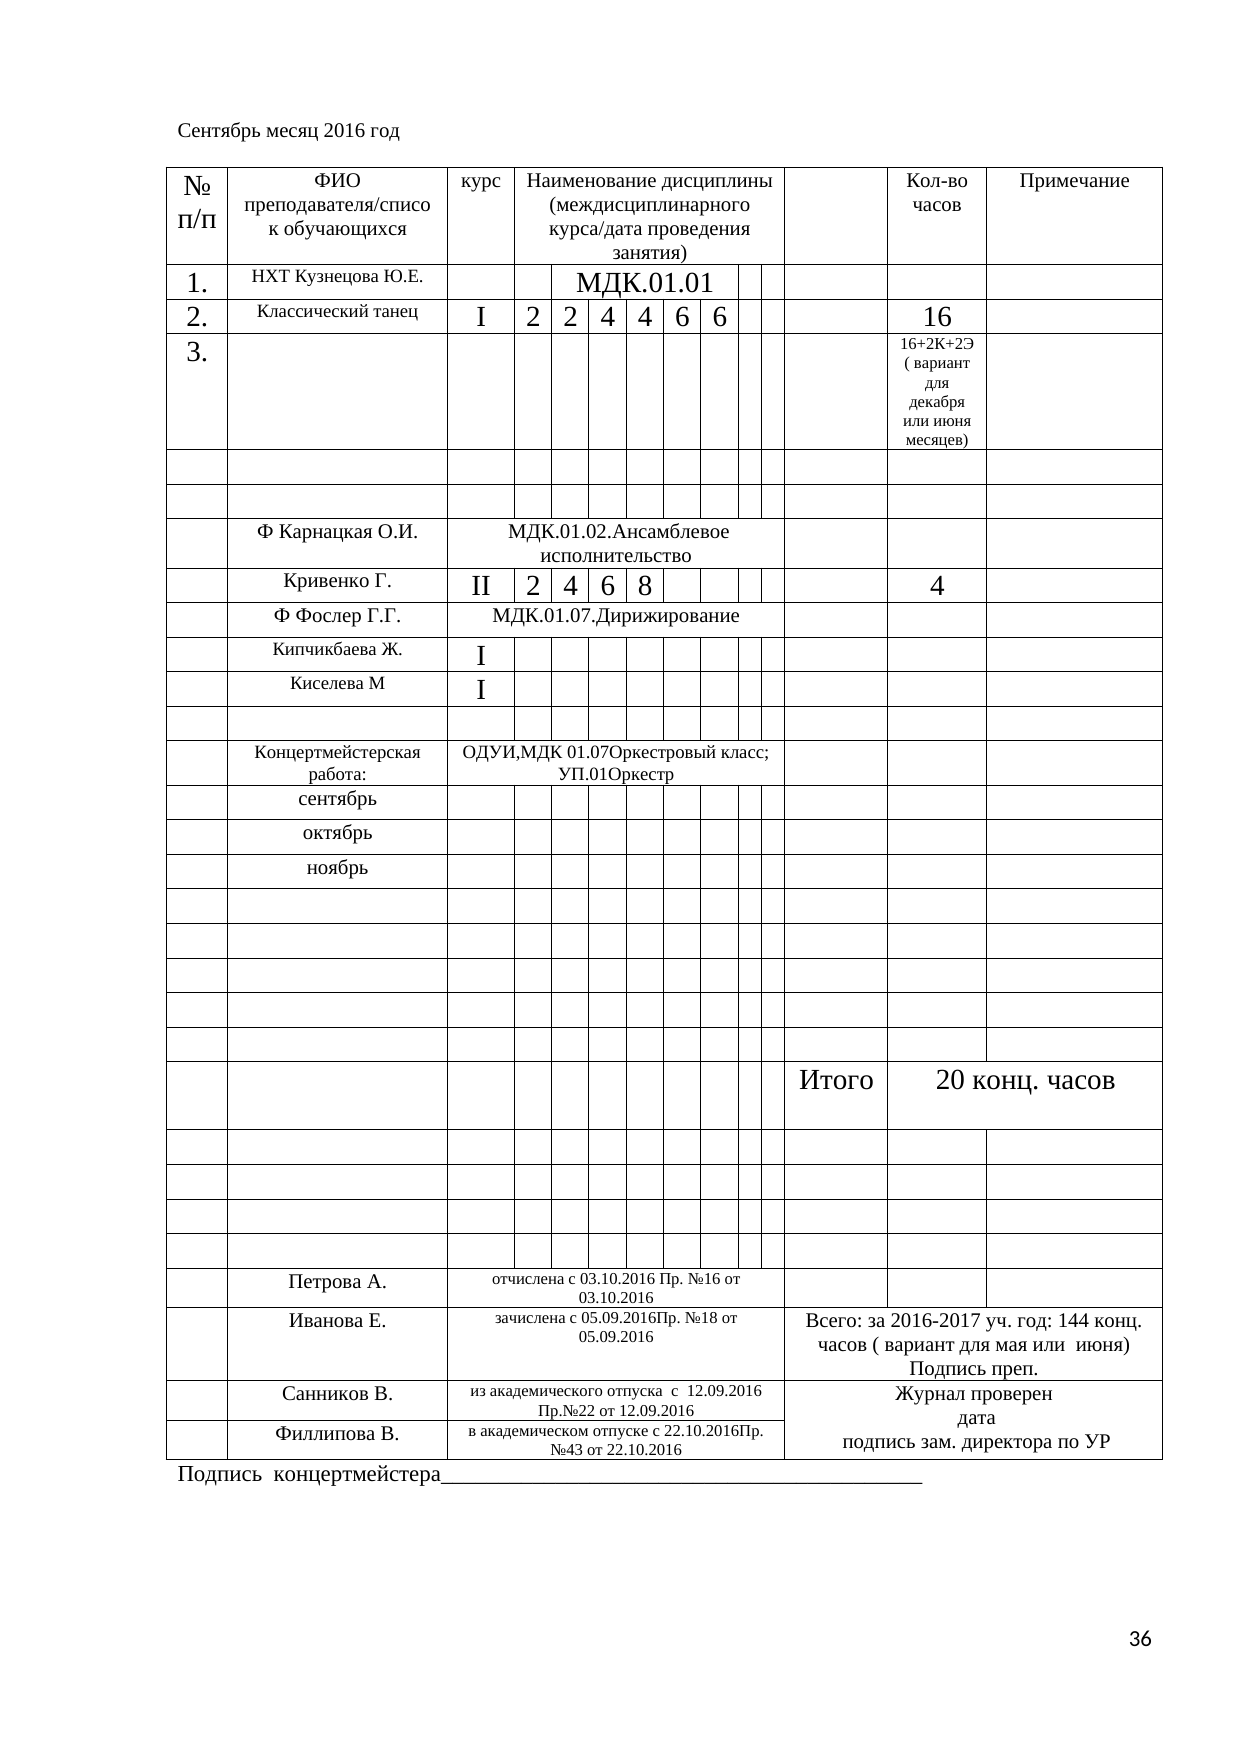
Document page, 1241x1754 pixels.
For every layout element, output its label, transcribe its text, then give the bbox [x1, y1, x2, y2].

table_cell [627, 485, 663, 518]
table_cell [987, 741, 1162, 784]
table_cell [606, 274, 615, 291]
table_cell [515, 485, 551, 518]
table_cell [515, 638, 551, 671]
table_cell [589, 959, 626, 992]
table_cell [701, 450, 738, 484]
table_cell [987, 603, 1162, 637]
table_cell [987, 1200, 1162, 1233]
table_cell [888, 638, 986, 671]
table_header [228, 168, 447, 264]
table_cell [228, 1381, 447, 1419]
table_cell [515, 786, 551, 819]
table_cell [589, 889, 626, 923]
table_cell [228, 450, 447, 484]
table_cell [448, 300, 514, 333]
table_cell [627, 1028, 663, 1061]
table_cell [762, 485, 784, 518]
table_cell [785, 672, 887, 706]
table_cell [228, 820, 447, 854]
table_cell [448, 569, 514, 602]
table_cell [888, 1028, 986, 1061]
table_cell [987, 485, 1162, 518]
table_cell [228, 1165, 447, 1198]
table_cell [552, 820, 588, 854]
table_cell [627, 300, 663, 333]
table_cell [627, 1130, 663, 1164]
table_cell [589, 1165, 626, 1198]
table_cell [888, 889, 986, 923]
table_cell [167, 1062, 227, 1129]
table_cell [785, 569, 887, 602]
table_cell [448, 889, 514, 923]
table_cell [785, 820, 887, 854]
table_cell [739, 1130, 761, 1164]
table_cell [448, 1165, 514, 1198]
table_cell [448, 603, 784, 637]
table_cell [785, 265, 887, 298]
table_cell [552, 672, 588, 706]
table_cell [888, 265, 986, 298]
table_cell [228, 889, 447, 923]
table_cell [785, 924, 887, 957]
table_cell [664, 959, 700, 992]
text Сентябрь месяц 2016 год [177, 118, 1152, 142]
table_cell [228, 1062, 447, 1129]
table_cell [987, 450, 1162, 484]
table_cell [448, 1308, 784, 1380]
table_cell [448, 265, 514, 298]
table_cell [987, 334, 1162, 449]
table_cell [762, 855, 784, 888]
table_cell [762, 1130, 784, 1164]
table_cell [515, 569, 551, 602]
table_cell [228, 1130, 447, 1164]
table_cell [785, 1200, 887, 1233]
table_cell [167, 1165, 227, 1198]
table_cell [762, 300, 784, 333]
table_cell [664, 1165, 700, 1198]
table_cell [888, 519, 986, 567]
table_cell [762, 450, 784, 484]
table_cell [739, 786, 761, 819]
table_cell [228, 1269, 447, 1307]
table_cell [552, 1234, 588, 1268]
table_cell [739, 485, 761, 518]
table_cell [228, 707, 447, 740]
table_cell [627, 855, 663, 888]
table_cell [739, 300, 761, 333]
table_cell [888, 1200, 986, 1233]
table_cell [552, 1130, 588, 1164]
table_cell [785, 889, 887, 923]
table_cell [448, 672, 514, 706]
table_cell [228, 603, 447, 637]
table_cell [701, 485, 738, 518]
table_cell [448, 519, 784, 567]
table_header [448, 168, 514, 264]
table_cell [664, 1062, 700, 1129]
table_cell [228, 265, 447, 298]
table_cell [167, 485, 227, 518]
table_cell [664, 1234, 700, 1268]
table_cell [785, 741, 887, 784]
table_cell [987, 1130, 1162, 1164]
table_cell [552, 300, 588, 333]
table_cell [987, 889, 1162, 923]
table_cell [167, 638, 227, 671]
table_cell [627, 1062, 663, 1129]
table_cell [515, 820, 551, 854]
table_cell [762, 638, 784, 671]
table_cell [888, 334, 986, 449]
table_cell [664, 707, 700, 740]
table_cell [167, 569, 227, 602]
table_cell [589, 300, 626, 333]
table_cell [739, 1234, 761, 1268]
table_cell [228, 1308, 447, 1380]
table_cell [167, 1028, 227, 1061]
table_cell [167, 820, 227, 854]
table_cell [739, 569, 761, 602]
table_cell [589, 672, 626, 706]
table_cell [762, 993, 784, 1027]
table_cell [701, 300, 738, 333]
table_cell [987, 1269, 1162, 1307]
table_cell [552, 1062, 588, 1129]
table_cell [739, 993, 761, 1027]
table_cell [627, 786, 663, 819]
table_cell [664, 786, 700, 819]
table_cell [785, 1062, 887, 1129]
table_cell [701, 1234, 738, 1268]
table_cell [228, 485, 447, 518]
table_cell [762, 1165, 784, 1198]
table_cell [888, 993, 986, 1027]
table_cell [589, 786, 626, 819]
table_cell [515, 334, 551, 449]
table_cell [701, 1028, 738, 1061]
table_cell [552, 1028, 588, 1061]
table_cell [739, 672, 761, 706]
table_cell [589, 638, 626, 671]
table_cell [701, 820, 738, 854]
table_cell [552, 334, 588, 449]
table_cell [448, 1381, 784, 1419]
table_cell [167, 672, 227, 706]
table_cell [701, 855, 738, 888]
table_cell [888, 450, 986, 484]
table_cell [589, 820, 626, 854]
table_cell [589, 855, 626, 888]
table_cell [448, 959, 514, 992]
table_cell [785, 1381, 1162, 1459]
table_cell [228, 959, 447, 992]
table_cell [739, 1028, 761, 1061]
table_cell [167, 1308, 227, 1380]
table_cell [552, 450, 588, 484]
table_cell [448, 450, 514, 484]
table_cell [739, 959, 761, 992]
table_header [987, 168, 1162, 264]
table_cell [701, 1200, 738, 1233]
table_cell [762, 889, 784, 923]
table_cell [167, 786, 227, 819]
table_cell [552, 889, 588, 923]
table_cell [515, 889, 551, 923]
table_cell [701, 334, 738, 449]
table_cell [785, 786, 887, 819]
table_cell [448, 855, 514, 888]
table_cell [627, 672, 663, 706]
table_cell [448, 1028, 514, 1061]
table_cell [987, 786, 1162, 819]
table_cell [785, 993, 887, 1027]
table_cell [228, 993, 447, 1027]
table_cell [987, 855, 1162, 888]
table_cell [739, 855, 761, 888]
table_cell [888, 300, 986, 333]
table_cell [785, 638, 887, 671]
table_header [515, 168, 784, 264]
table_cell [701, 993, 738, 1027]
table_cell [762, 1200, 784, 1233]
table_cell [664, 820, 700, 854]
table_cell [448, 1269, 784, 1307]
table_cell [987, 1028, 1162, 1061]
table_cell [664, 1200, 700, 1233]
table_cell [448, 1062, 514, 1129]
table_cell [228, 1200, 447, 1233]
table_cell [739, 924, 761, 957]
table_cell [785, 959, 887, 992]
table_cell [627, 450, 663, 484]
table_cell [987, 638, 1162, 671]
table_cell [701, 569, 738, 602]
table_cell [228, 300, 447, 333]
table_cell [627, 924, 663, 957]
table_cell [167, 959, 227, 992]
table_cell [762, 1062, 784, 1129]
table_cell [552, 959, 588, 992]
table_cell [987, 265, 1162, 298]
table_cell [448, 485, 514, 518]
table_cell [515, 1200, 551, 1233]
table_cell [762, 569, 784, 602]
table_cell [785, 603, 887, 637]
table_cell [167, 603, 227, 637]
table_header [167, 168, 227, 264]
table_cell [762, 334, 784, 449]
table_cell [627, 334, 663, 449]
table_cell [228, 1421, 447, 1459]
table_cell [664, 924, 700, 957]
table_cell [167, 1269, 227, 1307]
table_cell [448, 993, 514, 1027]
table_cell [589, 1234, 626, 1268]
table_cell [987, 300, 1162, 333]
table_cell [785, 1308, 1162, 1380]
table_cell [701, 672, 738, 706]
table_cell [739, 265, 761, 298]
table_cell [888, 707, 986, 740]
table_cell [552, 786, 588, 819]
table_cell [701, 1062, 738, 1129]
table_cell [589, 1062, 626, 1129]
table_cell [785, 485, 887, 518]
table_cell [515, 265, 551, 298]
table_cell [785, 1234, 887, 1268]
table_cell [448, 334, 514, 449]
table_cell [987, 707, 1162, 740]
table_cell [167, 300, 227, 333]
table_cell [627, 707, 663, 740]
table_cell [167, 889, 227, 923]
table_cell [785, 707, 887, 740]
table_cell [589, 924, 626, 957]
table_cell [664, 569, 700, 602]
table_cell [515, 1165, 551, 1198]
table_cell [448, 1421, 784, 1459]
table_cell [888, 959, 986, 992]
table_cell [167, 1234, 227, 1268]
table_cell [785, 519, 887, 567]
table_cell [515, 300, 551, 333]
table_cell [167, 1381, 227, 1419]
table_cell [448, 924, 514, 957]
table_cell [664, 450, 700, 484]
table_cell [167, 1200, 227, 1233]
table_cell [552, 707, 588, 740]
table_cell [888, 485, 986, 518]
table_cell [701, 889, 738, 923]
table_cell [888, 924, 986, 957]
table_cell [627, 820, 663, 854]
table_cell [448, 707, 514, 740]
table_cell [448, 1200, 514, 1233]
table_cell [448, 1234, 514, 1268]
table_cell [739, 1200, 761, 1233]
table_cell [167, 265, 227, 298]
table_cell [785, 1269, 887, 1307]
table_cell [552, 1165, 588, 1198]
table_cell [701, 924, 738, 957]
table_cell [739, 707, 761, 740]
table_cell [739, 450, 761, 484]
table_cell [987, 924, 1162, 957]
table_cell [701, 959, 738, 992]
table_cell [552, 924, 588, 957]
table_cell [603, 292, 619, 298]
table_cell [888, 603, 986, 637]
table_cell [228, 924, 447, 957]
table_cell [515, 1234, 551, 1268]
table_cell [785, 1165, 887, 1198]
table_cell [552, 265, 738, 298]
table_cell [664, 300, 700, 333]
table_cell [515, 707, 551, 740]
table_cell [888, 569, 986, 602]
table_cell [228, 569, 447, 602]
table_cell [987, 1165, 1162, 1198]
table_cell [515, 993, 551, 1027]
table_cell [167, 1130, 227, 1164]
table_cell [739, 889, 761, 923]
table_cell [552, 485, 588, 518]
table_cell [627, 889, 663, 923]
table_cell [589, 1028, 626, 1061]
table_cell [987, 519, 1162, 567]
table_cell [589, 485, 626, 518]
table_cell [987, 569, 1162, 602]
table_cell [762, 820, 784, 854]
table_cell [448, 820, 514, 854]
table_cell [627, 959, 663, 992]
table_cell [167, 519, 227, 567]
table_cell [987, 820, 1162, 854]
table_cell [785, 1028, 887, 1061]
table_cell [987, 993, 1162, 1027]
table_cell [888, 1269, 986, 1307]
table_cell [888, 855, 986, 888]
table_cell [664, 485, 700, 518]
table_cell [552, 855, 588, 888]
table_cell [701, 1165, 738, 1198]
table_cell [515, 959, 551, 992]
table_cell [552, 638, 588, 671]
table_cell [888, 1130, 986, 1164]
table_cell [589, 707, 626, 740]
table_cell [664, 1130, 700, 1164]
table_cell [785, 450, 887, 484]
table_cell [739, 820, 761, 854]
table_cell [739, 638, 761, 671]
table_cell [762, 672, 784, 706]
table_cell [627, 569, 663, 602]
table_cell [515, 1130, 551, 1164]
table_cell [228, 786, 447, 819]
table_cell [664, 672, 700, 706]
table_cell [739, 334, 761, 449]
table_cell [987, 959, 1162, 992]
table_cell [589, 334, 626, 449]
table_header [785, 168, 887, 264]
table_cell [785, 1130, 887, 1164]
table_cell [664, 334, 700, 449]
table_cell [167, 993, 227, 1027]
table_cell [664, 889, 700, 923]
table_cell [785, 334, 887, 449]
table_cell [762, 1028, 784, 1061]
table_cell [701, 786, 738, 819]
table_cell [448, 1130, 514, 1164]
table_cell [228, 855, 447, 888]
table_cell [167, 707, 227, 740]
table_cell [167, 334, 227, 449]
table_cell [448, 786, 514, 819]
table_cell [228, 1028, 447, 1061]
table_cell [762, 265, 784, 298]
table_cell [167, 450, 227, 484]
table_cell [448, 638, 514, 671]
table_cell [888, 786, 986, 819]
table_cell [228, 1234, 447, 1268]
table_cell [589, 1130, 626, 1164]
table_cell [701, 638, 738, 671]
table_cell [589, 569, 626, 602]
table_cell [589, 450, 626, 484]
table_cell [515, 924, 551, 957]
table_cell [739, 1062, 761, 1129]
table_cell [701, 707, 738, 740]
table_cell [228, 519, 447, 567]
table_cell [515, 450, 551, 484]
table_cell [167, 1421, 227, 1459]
text Подпись концертмейстера__________________________________________ [177, 1460, 1152, 1486]
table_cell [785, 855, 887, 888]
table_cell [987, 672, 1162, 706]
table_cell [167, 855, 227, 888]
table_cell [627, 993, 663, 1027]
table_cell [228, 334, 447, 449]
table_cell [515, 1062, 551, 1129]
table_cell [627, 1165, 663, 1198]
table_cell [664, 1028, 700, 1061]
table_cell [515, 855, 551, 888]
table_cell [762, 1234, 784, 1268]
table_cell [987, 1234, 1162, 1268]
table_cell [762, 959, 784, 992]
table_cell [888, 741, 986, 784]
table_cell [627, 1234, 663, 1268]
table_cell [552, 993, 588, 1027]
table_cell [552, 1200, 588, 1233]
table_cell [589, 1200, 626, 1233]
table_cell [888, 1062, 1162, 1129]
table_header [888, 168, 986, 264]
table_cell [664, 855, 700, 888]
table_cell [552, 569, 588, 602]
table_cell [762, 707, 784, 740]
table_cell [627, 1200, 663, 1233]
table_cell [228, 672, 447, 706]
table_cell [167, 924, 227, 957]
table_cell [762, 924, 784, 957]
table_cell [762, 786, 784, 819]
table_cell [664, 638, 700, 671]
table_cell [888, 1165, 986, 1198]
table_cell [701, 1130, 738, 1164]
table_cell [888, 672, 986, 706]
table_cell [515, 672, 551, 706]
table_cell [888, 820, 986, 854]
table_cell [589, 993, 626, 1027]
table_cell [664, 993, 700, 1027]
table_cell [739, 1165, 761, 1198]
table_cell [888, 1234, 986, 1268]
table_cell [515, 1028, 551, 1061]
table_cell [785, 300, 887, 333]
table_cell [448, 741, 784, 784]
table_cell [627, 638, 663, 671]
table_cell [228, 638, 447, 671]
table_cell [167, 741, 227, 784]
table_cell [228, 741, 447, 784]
